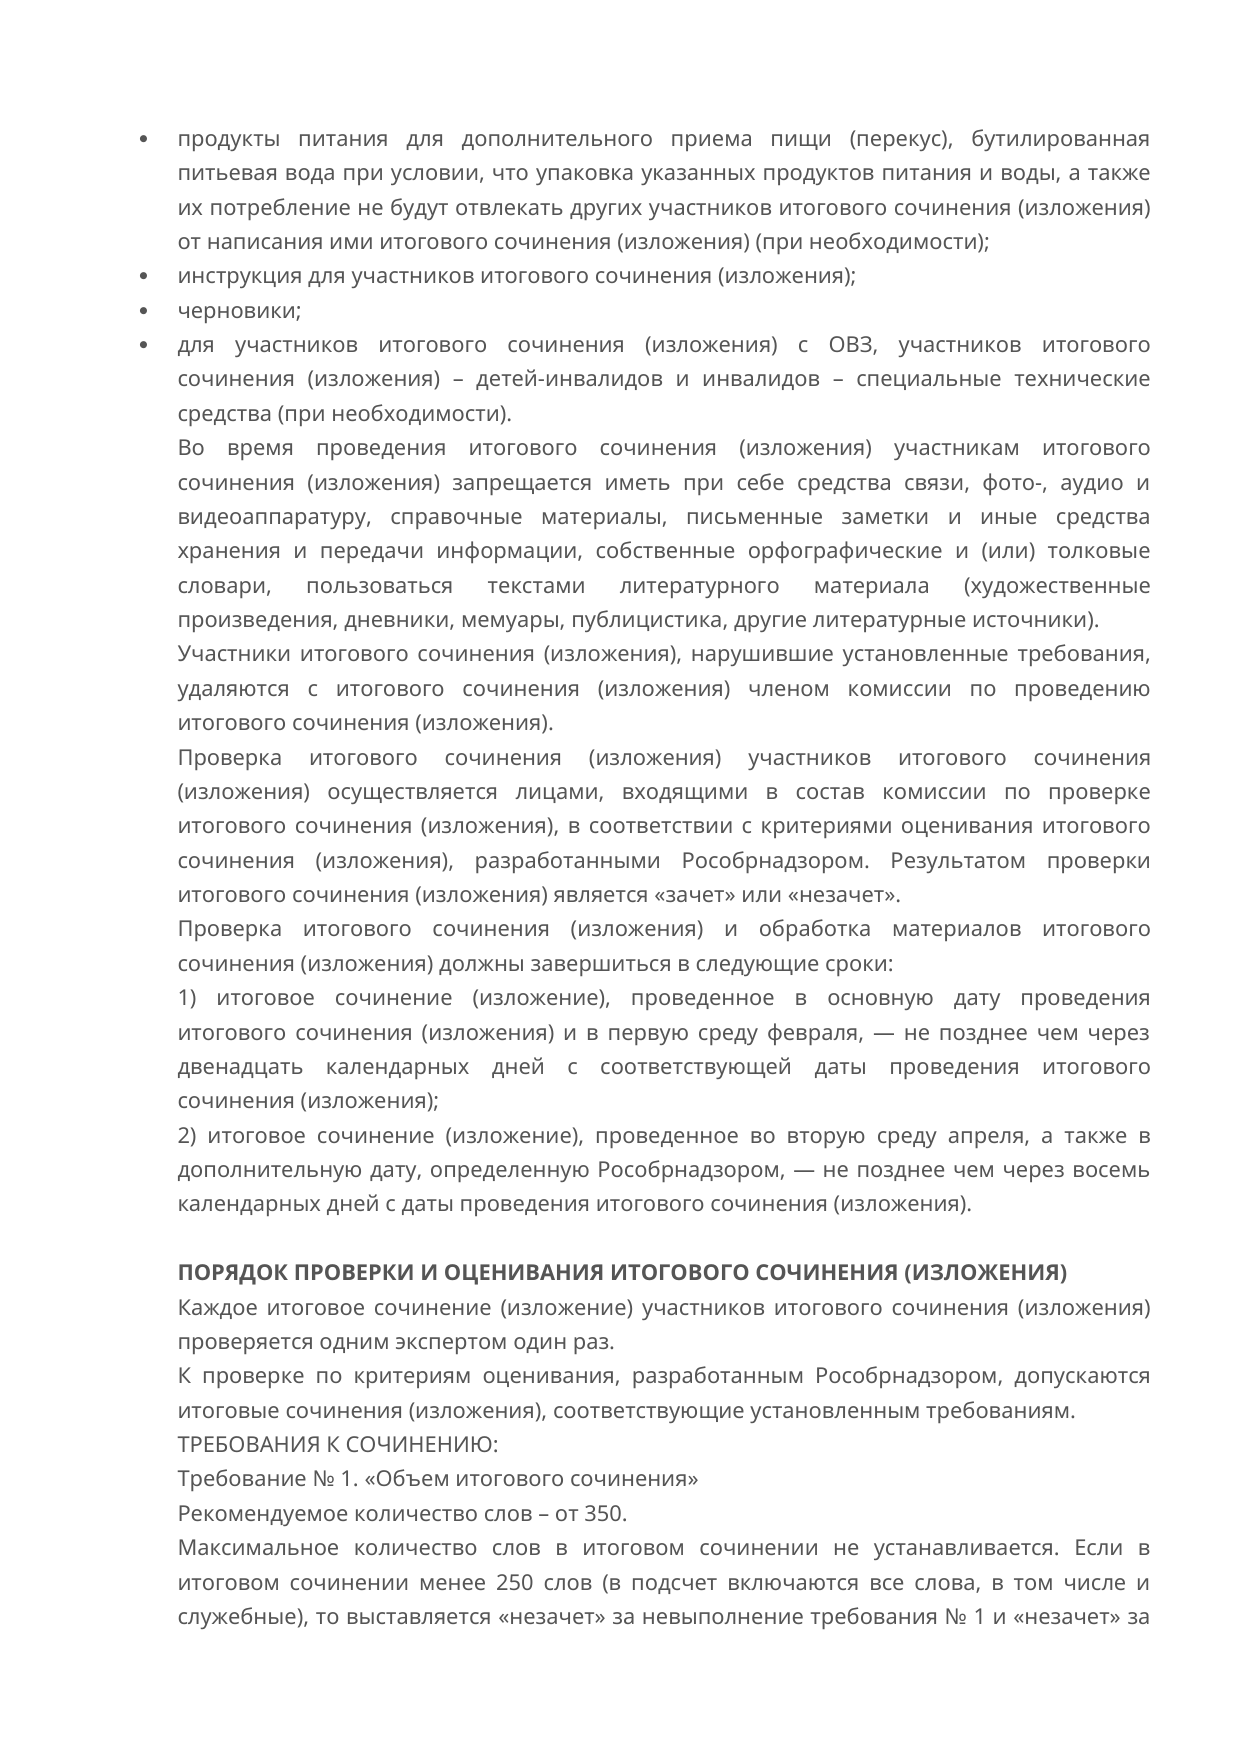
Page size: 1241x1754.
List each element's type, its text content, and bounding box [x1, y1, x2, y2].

text Каждое итоговое сочинение (изложение) участников итогового сочинения (изложения) проверяется одним экспертом один раз. [177, 1287, 1152, 1356]
text ТРЕБОВАНИЯ К СОЧИНЕНИЮ: [177, 1424, 1152, 1459]
list черновики; [140, 290, 1152, 324]
text Требование № 1. «Объем итогового сочинения» [177, 1459, 1152, 1493]
text Участники итогового сочинения (изложения), нарушившие установленные требования, удаляются с итогового сочинения (изложения) членом комиссии по проведению итогового сочинения (изложения). [177, 634, 1152, 737]
list инструкция для участников итогового сочинения (изложения); [140, 256, 1152, 290]
text Во время проведения итогового сочинения (изложения) участникам итогового сочинения (изложения) запрещается иметь при себе средства связи, фото-, аудио и видеоаппаратуру, справочные материалы, письменные заметки и иные средства хранения и передачи информации, собственные орфографические и (или) толковые словари, пользоваться текстами литературного материала (художественные произведения, дневники, мемуары, публицистика, другие литературные источники). [177, 427, 1152, 634]
list для участников итогового сочинения (изложения) с ОВЗ, участников итогового сочинения (изложения) – детей-инвалидов и инвалидов – специальные технические средства (при необходимости). [140, 324, 1152, 427]
text ПОРЯДОК ПРОВЕРКИ И ОЦЕНИВАНИЯ ИТОГОВОГО СОЧИНЕНИЯ (ИЗЛОЖЕНИЯ) [177, 1252, 1152, 1287]
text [177, 1527, 1152, 1631]
text Проверка итогового сочинения (изложения) участников итогового сочинения (изложения) осуществляется лицами, входящими в состав комиссии по проверке итогового сочинения (изложения), в соответствии с критериями оценивания итогового сочинения (изложения), разработанными Рособрнадзором. Результатом проверки итогового сочинения (изложения) является «зачет» или «незачет». [177, 737, 1152, 909]
list продукты питания для дополнительного приема пищи (перекус), бутилированная питьевая вода при условии, что упаковка указанных продуктов питания и воды, а также их потребление не будут отвлекать других участников итогового сочинения (изложения) от написания ими итогового сочинения (изложения) (при необходимости); [140, 118, 1152, 256]
text К проверке по критериям оценивания, разработанным Рособрнадзором, допускаются итоговые сочинения (изложения), соответствующие установленным требованиям. [177, 1356, 1152, 1424]
text Рекомендуемое количество слов – от 350. [177, 1493, 1152, 1527]
text 1) итоговое сочинение (изложение), проведенное в основную дату проведения итогового сочинения (изложения) и в первую среду февраля, — не позднее чем через двенадцать календарных дней с соответствующей даты проведения итогового сочинения (изложения); [177, 977, 1152, 1115]
text 2) итоговое сочинение (изложение), проведенное во вторую среду апреля, а также в дополнительную дату, определенную Рособрнадзором, — не позднее чем через восемь календарных дней с даты проведения итогового сочинения (изложения). [177, 1115, 1152, 1218]
text Проверка итогового сочинения (изложения) и обработка материалов итогового сочинения (изложения) должны завершиться в следующие сроки: [177, 909, 1152, 977]
